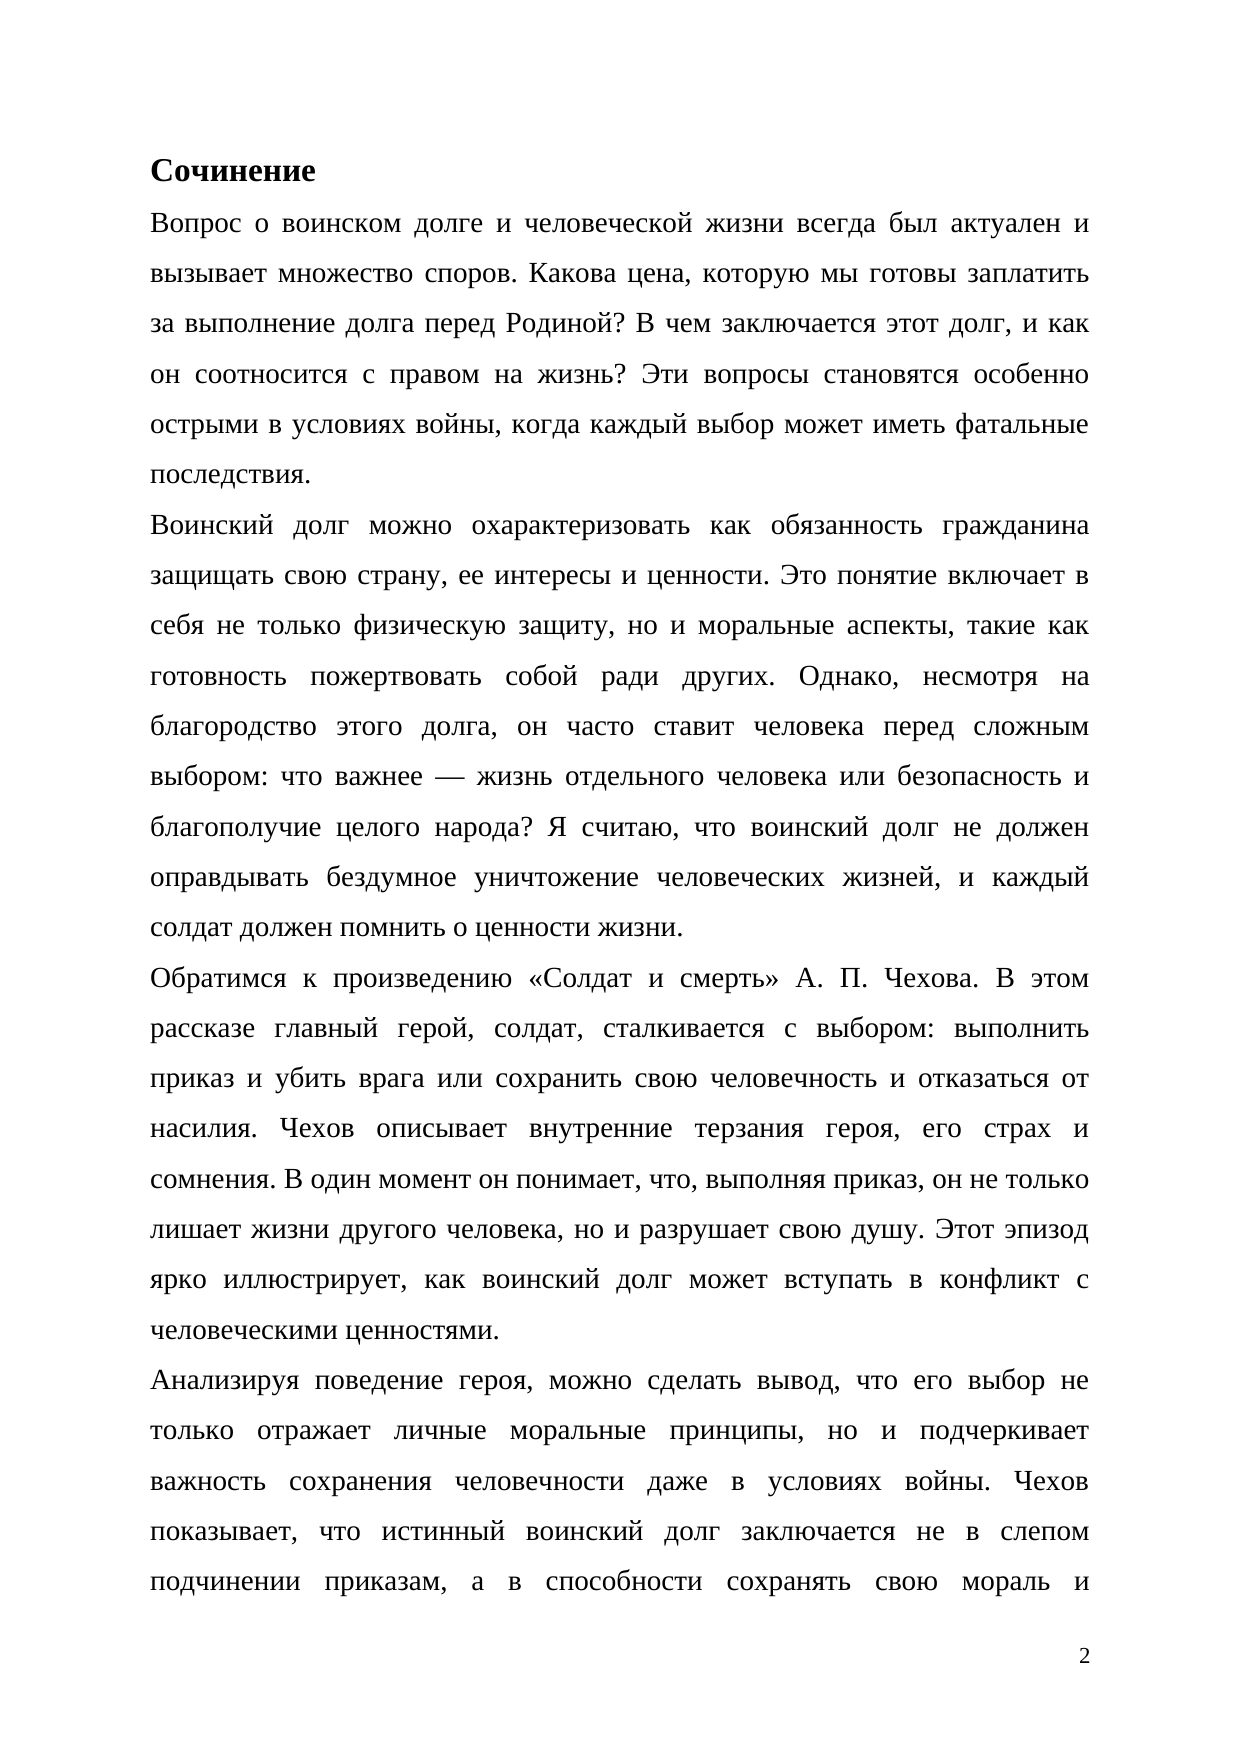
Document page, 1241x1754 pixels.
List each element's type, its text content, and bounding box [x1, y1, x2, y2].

text Вопрос о воинском долге и человеческой жизни всегда был актуален и вызывает множество споров. Какова цена, которую мы готовы заплатить за выполнение долга перед Родиной? В чем заключается этот долг, и как он соотносится с правом на жизнь? Эти вопросы становятся особенно острыми в условиях войны, когда каждый выбор может иметь фатальные последствия. [150, 205, 1090, 490]
subtitle Сочинение [150, 150, 1090, 188]
text Обратимся к произведению «Солдат и смерть» А. П. Чехова. В этом рассказе главный герой, солдат, сталкивается с выбором: выполнить приказ и убить врага или сохранить свою человечность и отказаться от насилия. Чехов описывает внутренние терзания героя, его страх и сомнения. В один момент он понимает, что, выполняя приказ, он не только лишает жизни другого человека, но и разрушает свою душу. Этот эпизод ярко иллюстрирует, как воинский долг может вступать в конфликт с человеческими ценностями. [150, 960, 1090, 1345]
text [150, 1362, 1090, 1597]
text Воинский долг можно охарактеризовать как обязанность гражданина защищать свою страну, ее интересы и ценности. Это понятие включает в себя не только физическую защиту, но и моральные аспекты, такие как готовность пожертвовать собой ради других. Однако, несмотря на благородство этого долга, он часто ставит человека перед сложным выбором: что важнее — жизнь отдельного человека или безопасность и благополучие целого народа? Я считаю, что воинский долг не должен оправдывать бездумное уничтожение человеческих жизней, и каждый солдат должен помнить о ценности жизни. [150, 507, 1090, 943]
